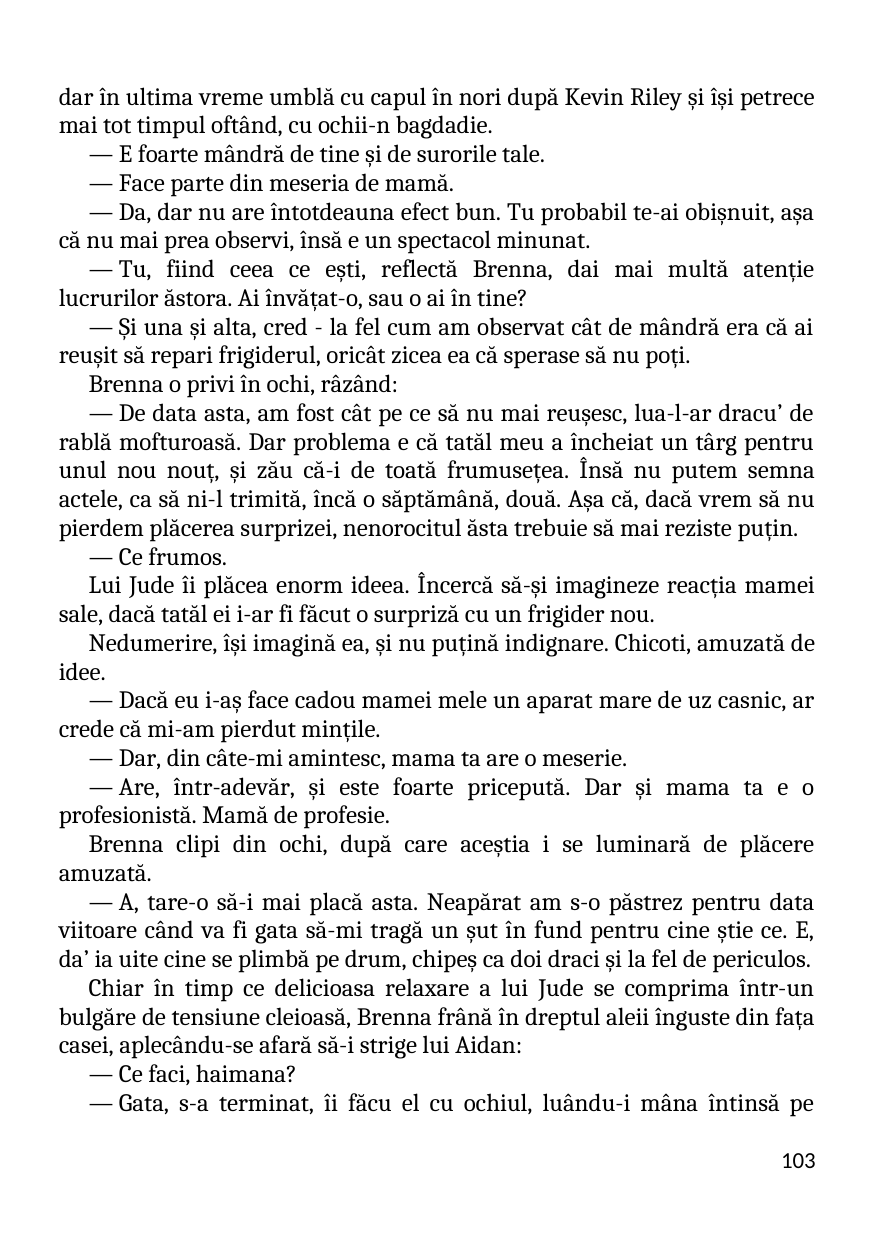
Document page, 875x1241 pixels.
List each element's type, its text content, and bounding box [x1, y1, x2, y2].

text — Face parte din meseria de mamă. [58, 169, 816, 198]
text — Ce faci, haimana? [58, 1060, 816, 1089]
text — Dar, din câte-mi amintesc, mama ta are o meserie. [58, 744, 816, 773]
text — Și una și alta, cred - la fel cum am observat cât de mândră era că ai reușit să repari frigiderul, oricât zicea ea că sperase să nu poți. [58, 313, 816, 370]
text Nedumerire, își imagină ea, și nu puțină indignare. Chicoti, amuzată de idee. [58, 629, 816, 686]
text Brenna clipi din ochi, după care aceștia i se luminară de plăcere amuzată. [58, 830, 816, 888]
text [58, 83, 816, 140]
text — Da, dar nu are întotdeauna efect bun. Tu probabil te-ai obișnuit, așa că nu mai prea observi, însă e un spectacol minunat. [58, 198, 816, 255]
text — Tu, fiind ceea ce ești, reflectă Brenna, dai mai multă atenție lucrurilor ăstora. Ai învățat-o, sau o ai în tine? [58, 255, 816, 313]
text — Ce frumos. [58, 543, 816, 571]
text — De data asta, am fost cât pe ce să nu mai reușesc, lua-l-ar dracu’ de rablă mofturoasă. Dar problema e că tatăl meu a încheiat un târg pentru unul nou nouț, și zău că-i de toată frumusețea. Însă nu putem semna actele, ca să ni-l trimită, încă o săptămână, două. Așa că, dacă vrem să nu pierdem plăcerea surprizei, nenorocitul ăsta trebuie să mai reziste puțin. [58, 399, 816, 543]
text Lui Jude îi plăcea enorm ideea. Încercă să-și imagineze reacția mamei sale, dacă tatăl ei i-ar fi făcut o surpriză cu un frigider nou. [58, 571, 816, 629]
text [58, 1089, 816, 1118]
text Brenna o privi în ochi, râzând: [58, 370, 816, 399]
text — Are, într-adevăr, și este foarte pricepută. Dar și mama ta e o profesionistă. Mamă de profesie. [58, 773, 816, 830]
text Chiar în timp ce delicioasa relaxare a lui Jude se comprima într-un bulgăre de tensiune cleioasă, Brenna frână în dreptul aleii înguste din fața casei, aplecându-se afară să-i strige lui Aidan: [58, 974, 816, 1060]
text — A, tare-o să-i mai placă asta. Neapărat am s-o păstrez pentru data viitoare când va fi gata să-mi tragă un șut în fund pentru cine știe ce. E, da’ ia uite cine se plimbă pe drum, chipeș ca doi draci și la fel de periculos. [58, 888, 816, 974]
text — Dacă eu i-aș face cadou mamei mele un aparat mare de uz casnic, ar crede că mi-am pierdut mințile. [58, 686, 816, 744]
text — E foarte mândră de tine și de surorile tale. [58, 140, 816, 169]
